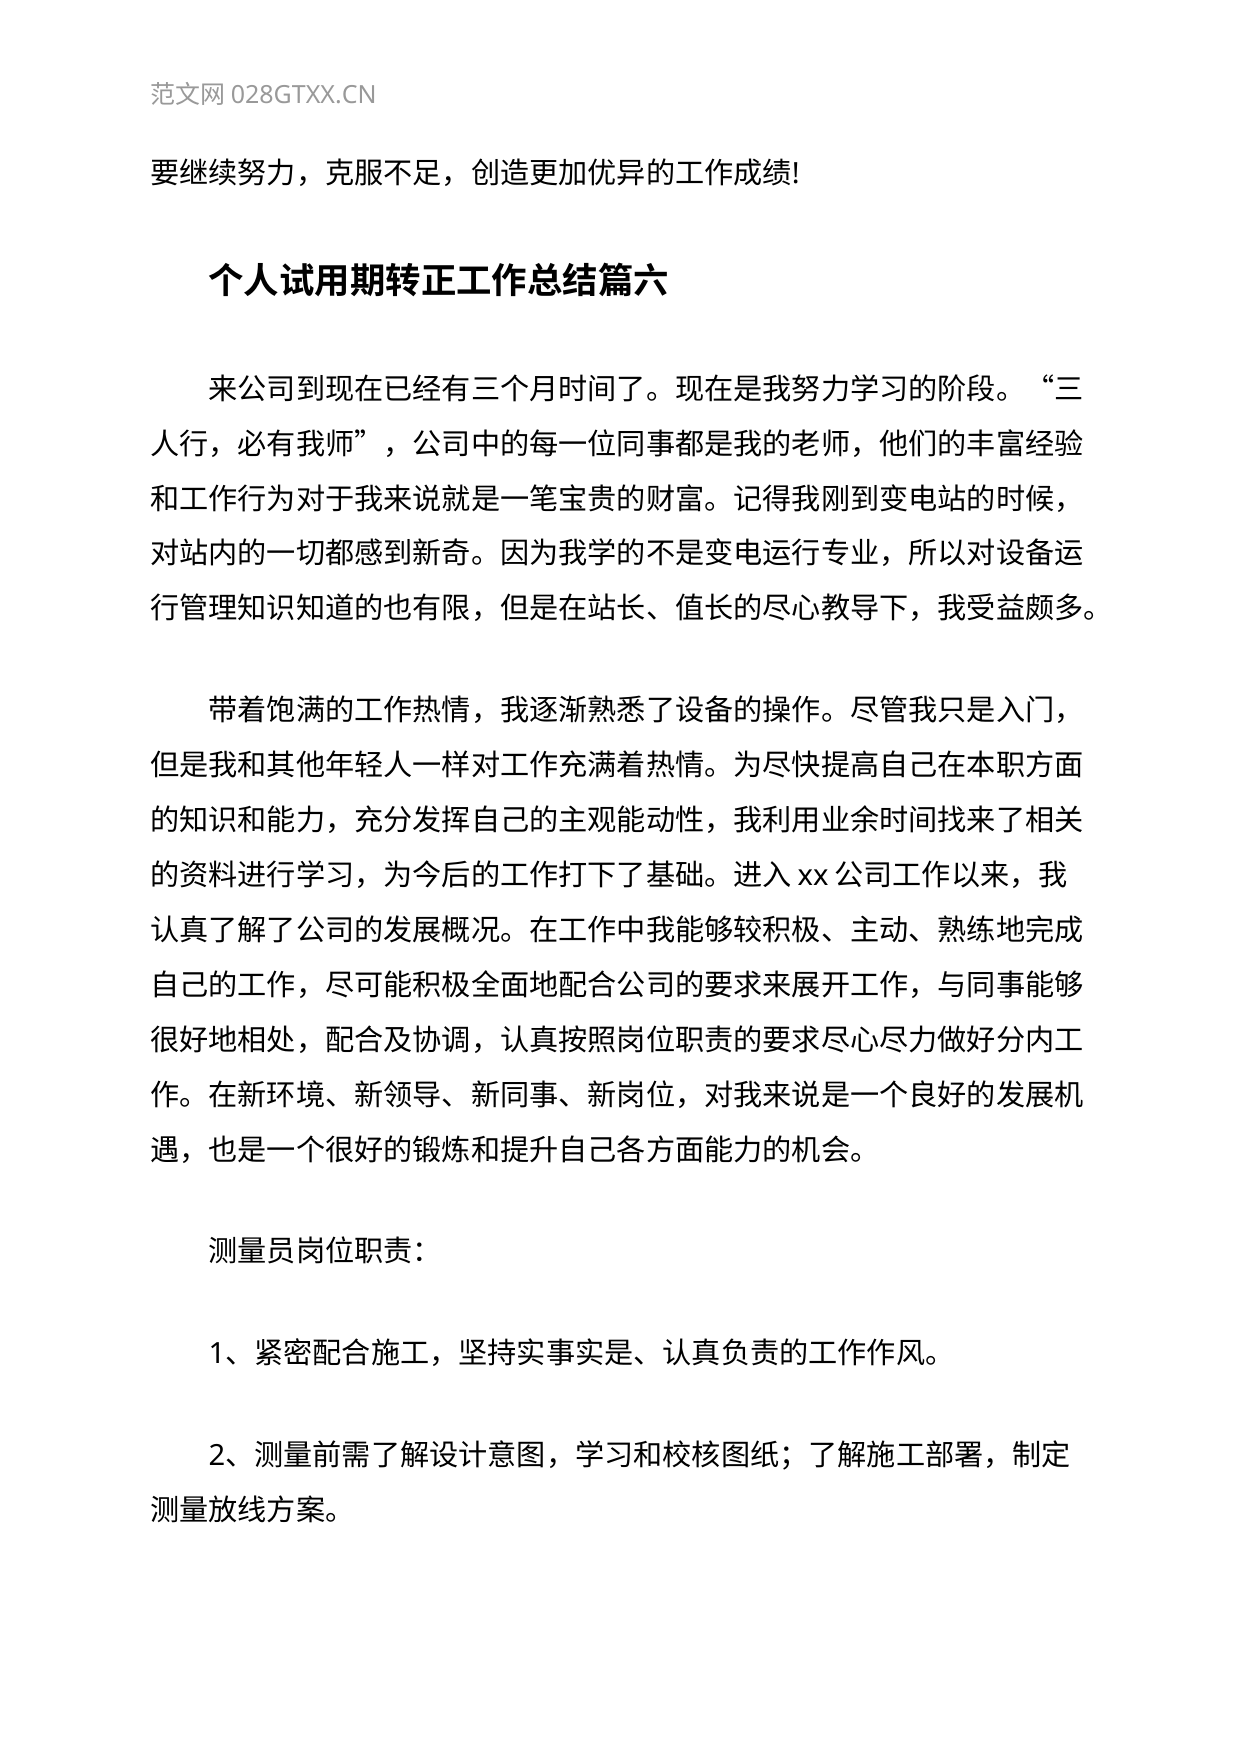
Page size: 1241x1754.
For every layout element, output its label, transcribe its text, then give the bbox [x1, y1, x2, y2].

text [150, 150, 1090, 192]
text 来公司到现在已经有三个月时间了。现在是我努力学习的阶段。“三人行，必有我师”，公司中的每一位同事都是我的老师，他们的丰富经验和工作行为对于我来说就是一笔宝贵的财富。记得我刚到变电站的时候，对站内的一切都感到新奇。因为我学的不是变电运行专业，所以对设备运行管理知识知道的也有限，但是在站长、值长的尽心教导下，我受益颇多。 [150, 365, 1090, 627]
text 2、测量前需了解设计意图，学习和校核图纸；了解施工部署，制定测量放线方案。 [150, 1432, 1090, 1529]
text 测量员岗位职责： [150, 1228, 1090, 1270]
text 1、紧密配合施工，坚持实事实是、认真负责的工作作风。 [150, 1329, 1090, 1372]
text 个人试用期转正工作总结篇六 [150, 252, 1090, 303]
text 带着饱满的工作热情，我逐渐熟悉了设备的操作。尽管我只是入门，但是我和其他年轻人一样对工作充满着热情。为尽快提高自己在本职方面的知识和能力，充分发挥自己的主观能动性，我利用业余时间找来了相关的资料进行学习，为今后的工作打下了基础。进入xx公司工作以来，我认真了解了公司的发展概况。在工作中我能够较积极、主动、熟练地完成自己的工作，尽可能积极全面地配合公司的要求来展开工作，与同事能够很好地相处，配合及协调，认真按照岗位职责的要求尽心尽力做好分内工作。在新环境、新领导、新同事、新岗位，对我来说是一个良好的发展机遇，也是一个很好的锻炼和提升自己各方面能力的机会。 [150, 687, 1090, 1168]
